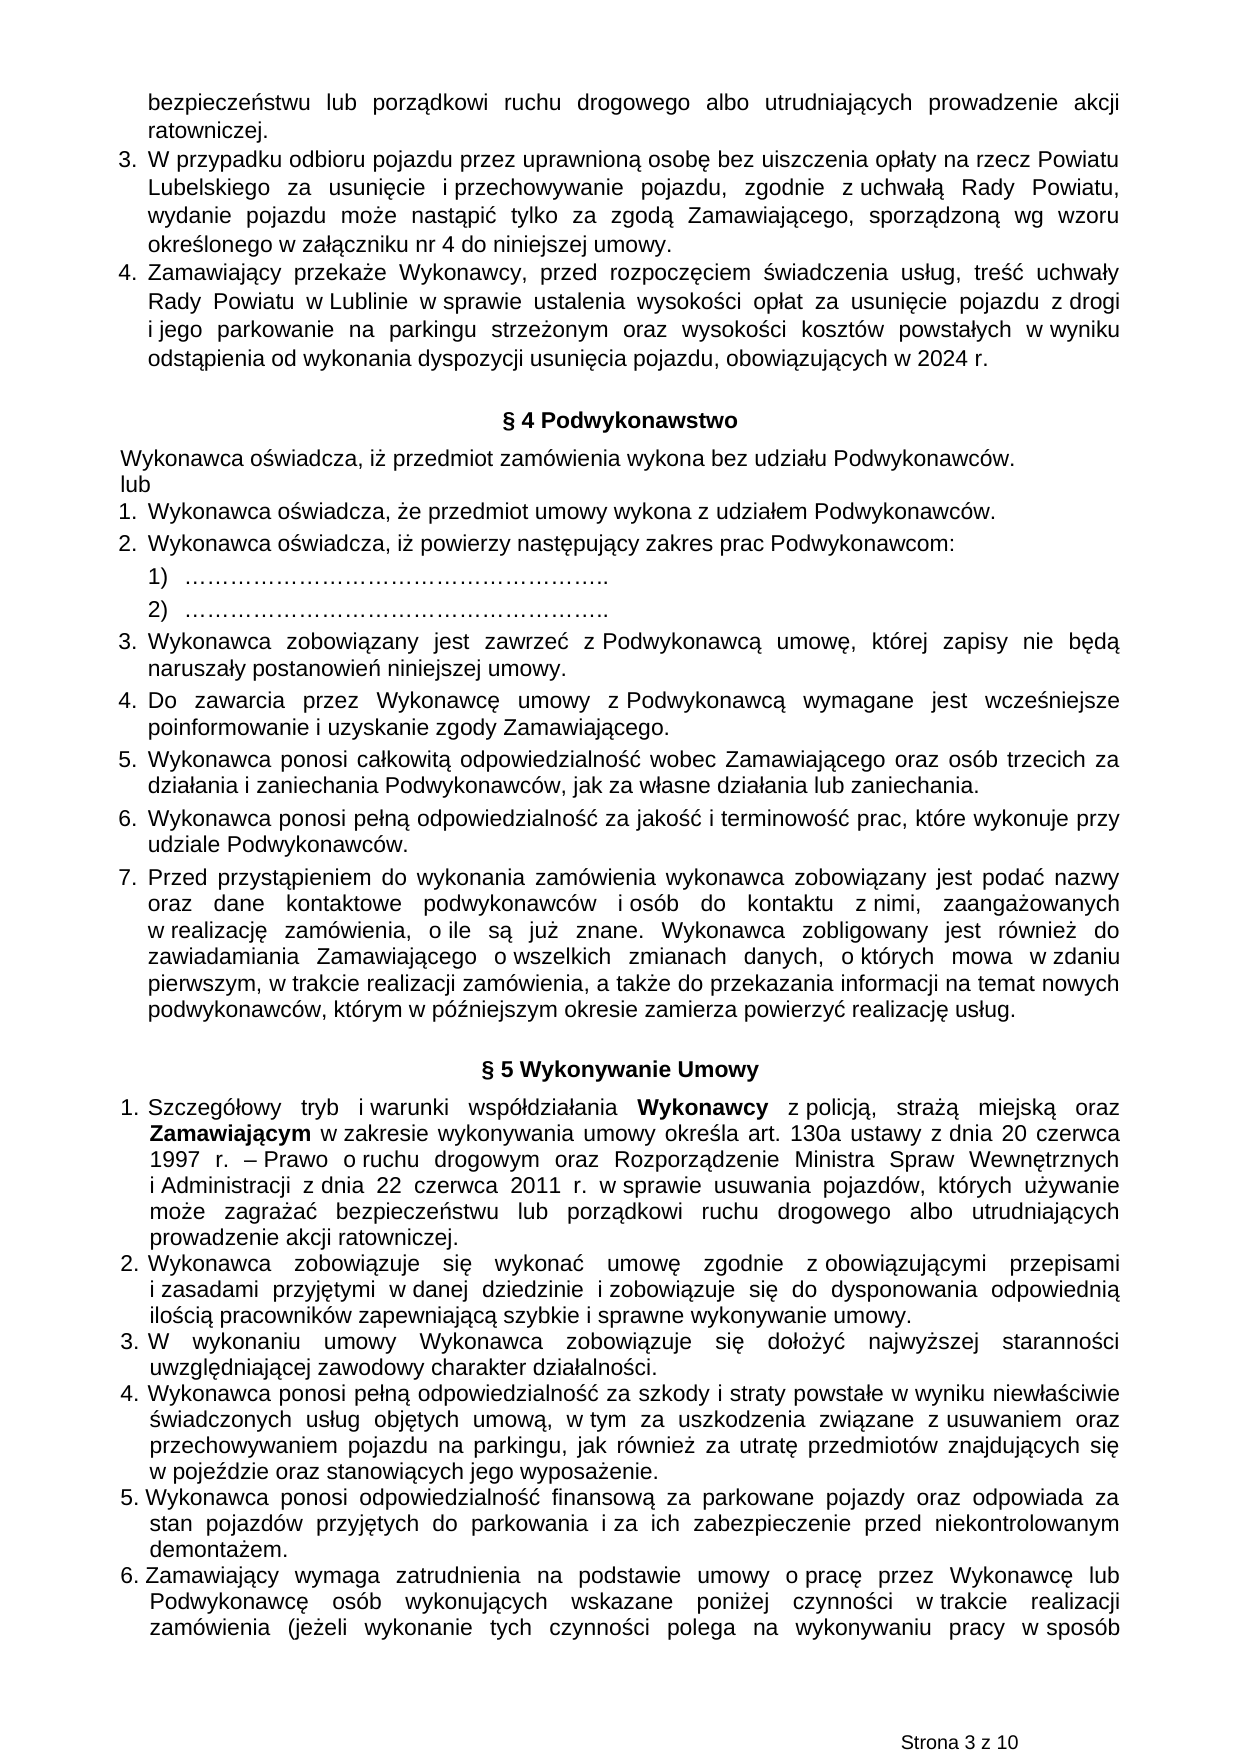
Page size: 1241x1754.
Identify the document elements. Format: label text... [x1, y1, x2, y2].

list ……………………………………………….. [148, 596, 1120, 622]
list Wykonawca ponosi pełną odpowiedzialność za jakość i terminowość prac, które wykonuje przy udziale Podwykonawców. [118, 805, 1120, 858]
list Zamawiający przekaże Wykonawcy, przed rozpoczęciem świadczenia usług, treść uchwały Rady Powiatu w Lublinie w sprawie ustalenia wysokości opłat za usunięcie pojazdu z drogi i jego parkowanie na parkingu strzeżonym oraz wysokości kosztów powstałych w wyniku odstąpienia od wykonania dyspozycji usunięcia pojazdu, obowiązujących w 2024 r. [118, 259, 1120, 371]
list Szczegółowy tryb i warunki współdziałania Wykonawcy z policją, strażą miejską oraz Zamawiającym w zakresie wykonywania umowy określa art. 130a ustawy z dnia 20 czerwca 1997 r. – Prawo o ruchu drogowym oraz Rozporządzenie Ministra Spraw Wewnętrznych i Administracji z dnia 22 czerwca 2011 r. w sprawie usuwania pojazdów, których używanie może zagrażać bezpieczeństwu lub porządkowi ruchu drogowego albo utrudniających prowadzenie akcji ratowniczej. [120, 1094, 1120, 1250]
list Wykonawca ponosi odpowiedzialność finansową za parkowane pojazdy oraz odpowiada za stan pojazdów przyjętych do parkowania i za ich zabezpieczenie przed niekontrolowanym demontażem. [120, 1485, 1120, 1563]
list Wykonawca zobowiązany jest zawrzeć z Podwykonawcą umowę, której zapisy nie będą naruszały postanowień niniejszej umowy. [118, 628, 1120, 681]
list W przypadku odbioru pojazdu przez uprawnioną osobę bez uiszczenia opłaty na rzecz Powiatu Lubelskiego za usunięcie i przechowywanie pojazdu, zgodnie z uchwałą Rady Powiatu, wydanie pojazdu może nastąpić tylko za zgodą Zamawiającego, sporządzoną wg wzoru określonego w załączniku nr 4 do niniejszej umowy. [118, 146, 1120, 257]
text Wykonawca oświadcza, iż przedmiot zamówienia wykona bez udziału Podwykonawców. [120, 445, 1121, 471]
list Wykonawca oświadcza, iż powierzy następujący zakres prac Podwykonawcom: [118, 530, 1120, 557]
list ……………………………………………….. [148, 563, 1120, 589]
text § 5 Wykonywanie Umowy [118, 1060, 1122, 1082]
list W wykonaniu umowy Wykonawca zobowiązuje się dołożyć najwyższej staranności uwzględniającej zawodowy charakter działalności. [120, 1328, 1120, 1381]
list Wykonawca oświadcza, że przedmiot umowy wykona z udziałem Podwykonawców. [118, 498, 1120, 524]
list Wykonawca ponosi pełną odpowiedzialność za szkody i straty powstałe w wyniku niewłaściwie świadczonych usług objętych umową, w tym za uszkodzenia związane z usuwaniem oraz przechowywaniem pojazdu na parkingu, jak również za utratę przedmiotów znajdujących się w pojeździe oraz stanowiących jego wyposażenie. [120, 1381, 1120, 1485]
list Wykonawca zobowiązuje się wykonać umowę zgodnie z obowiązującymi przepisami i zasadami przyjętymi w danej dziedzinie i zobowiązuje się do dysponowania odpowiednią ilością pracowników zapewniającą szybkie i sprawne wykonywanie umowy. [120, 1250, 1120, 1328]
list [118, 89, 1120, 143]
list Wykonawca ponosi całkowitą odpowiedzialność wobec Zamawiającego oraz osób trzecich za działania i zaniechania Podwykonawców, jak za własne działania lub zaniechania. [118, 746, 1120, 799]
text lub [120, 471, 1009, 498]
list Przed przystąpieniem do wykonania zamówienia wykonawca zobowiązany jest podać nazwy oraz dane kontaktowe podwykonawców i osób do kontaktu z nimi, zaangażowanych w realizację zamówienia, o ile są już znane. Wykonawca zobligowany jest również do zawiadamiania Zamawiającego o wszelkich zmianach danych, o których mowa w zdaniu pierwszym, w trakcie realizacji zamówienia, a także do przekazania informacji na temat nowych podwykonawców, którym w późniejszym okresie zamierza powierzyć realizację usług. [118, 864, 1120, 1022]
text § 4 Podwykonawstwo [118, 411, 1122, 432]
list Do zawarcia przez Wykonawcę umowy z Podwykonawcą wymagane jest wcześniejsze poinformowanie i uzyskanie zgody Zamawiającego. [118, 687, 1120, 740]
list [120, 1563, 1120, 1641]
